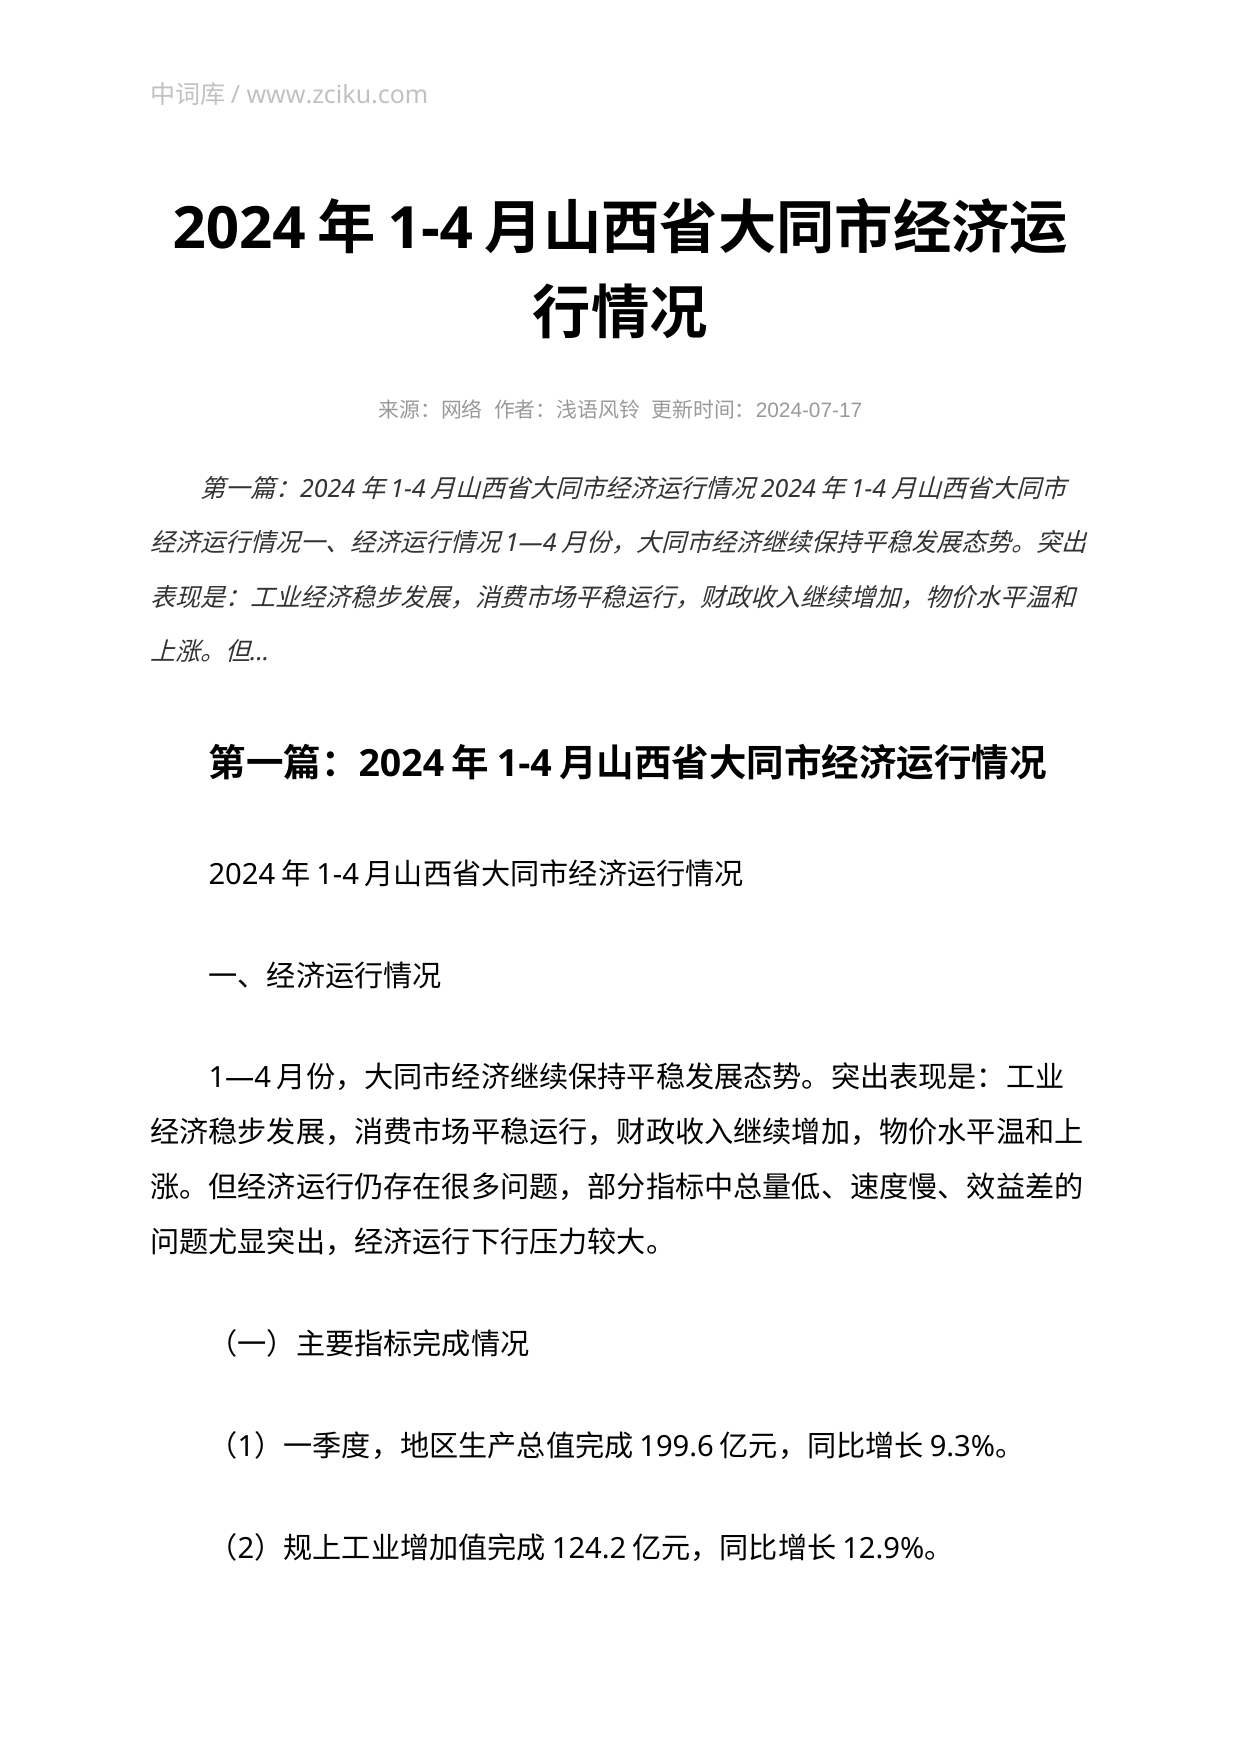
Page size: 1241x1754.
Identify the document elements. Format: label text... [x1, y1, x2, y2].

text 1—4月份，大同市经济继续保持平稳发展态势。突出表现是：工业经济稳步发展，消费市场平稳运行，财政收入继续增加，物价水平温和上涨。但经济运行仍存在很多问题，部分指标中总量低、速度慢、效益差的问题尤显突出，经济运行下行压力较大。 [150, 1054, 1090, 1261]
text 第一篇：2024年1-4月山西省大同市经济运行情况2024年1-4月山西省大同市经济运行情况一、经济运行情况1—4月份，大同市经济继续保持平稳发展态势。突出表现是：工业经济稳步发展，消费市场平稳运行，财政收入继续增加，物价水平温和上涨。但... [150, 468, 1090, 668]
text 2024年1-4月山西省大同市经济运行情况 [150, 850, 1090, 893]
subtitle 2024年1-4月山西省大同市经济运行情况 [150, 181, 1090, 351]
text （2）规上工业增加值完成124.2亿元，同比增长12.9%。 [150, 1524, 1090, 1567]
text 来源：网络 作者：浅语风铃 更新时间：2024-07-17 [150, 397, 1090, 421]
text 一、经济运行情况 [150, 952, 1090, 994]
text 第一篇：2024年1-4月山西省大同市经济运行情况 [150, 733, 1090, 787]
text （1）一季度，地区生产总值完成199.6亿元，同比增长9.3%。 [150, 1422, 1090, 1465]
text （一）主要指标完成情况 [150, 1321, 1090, 1363]
